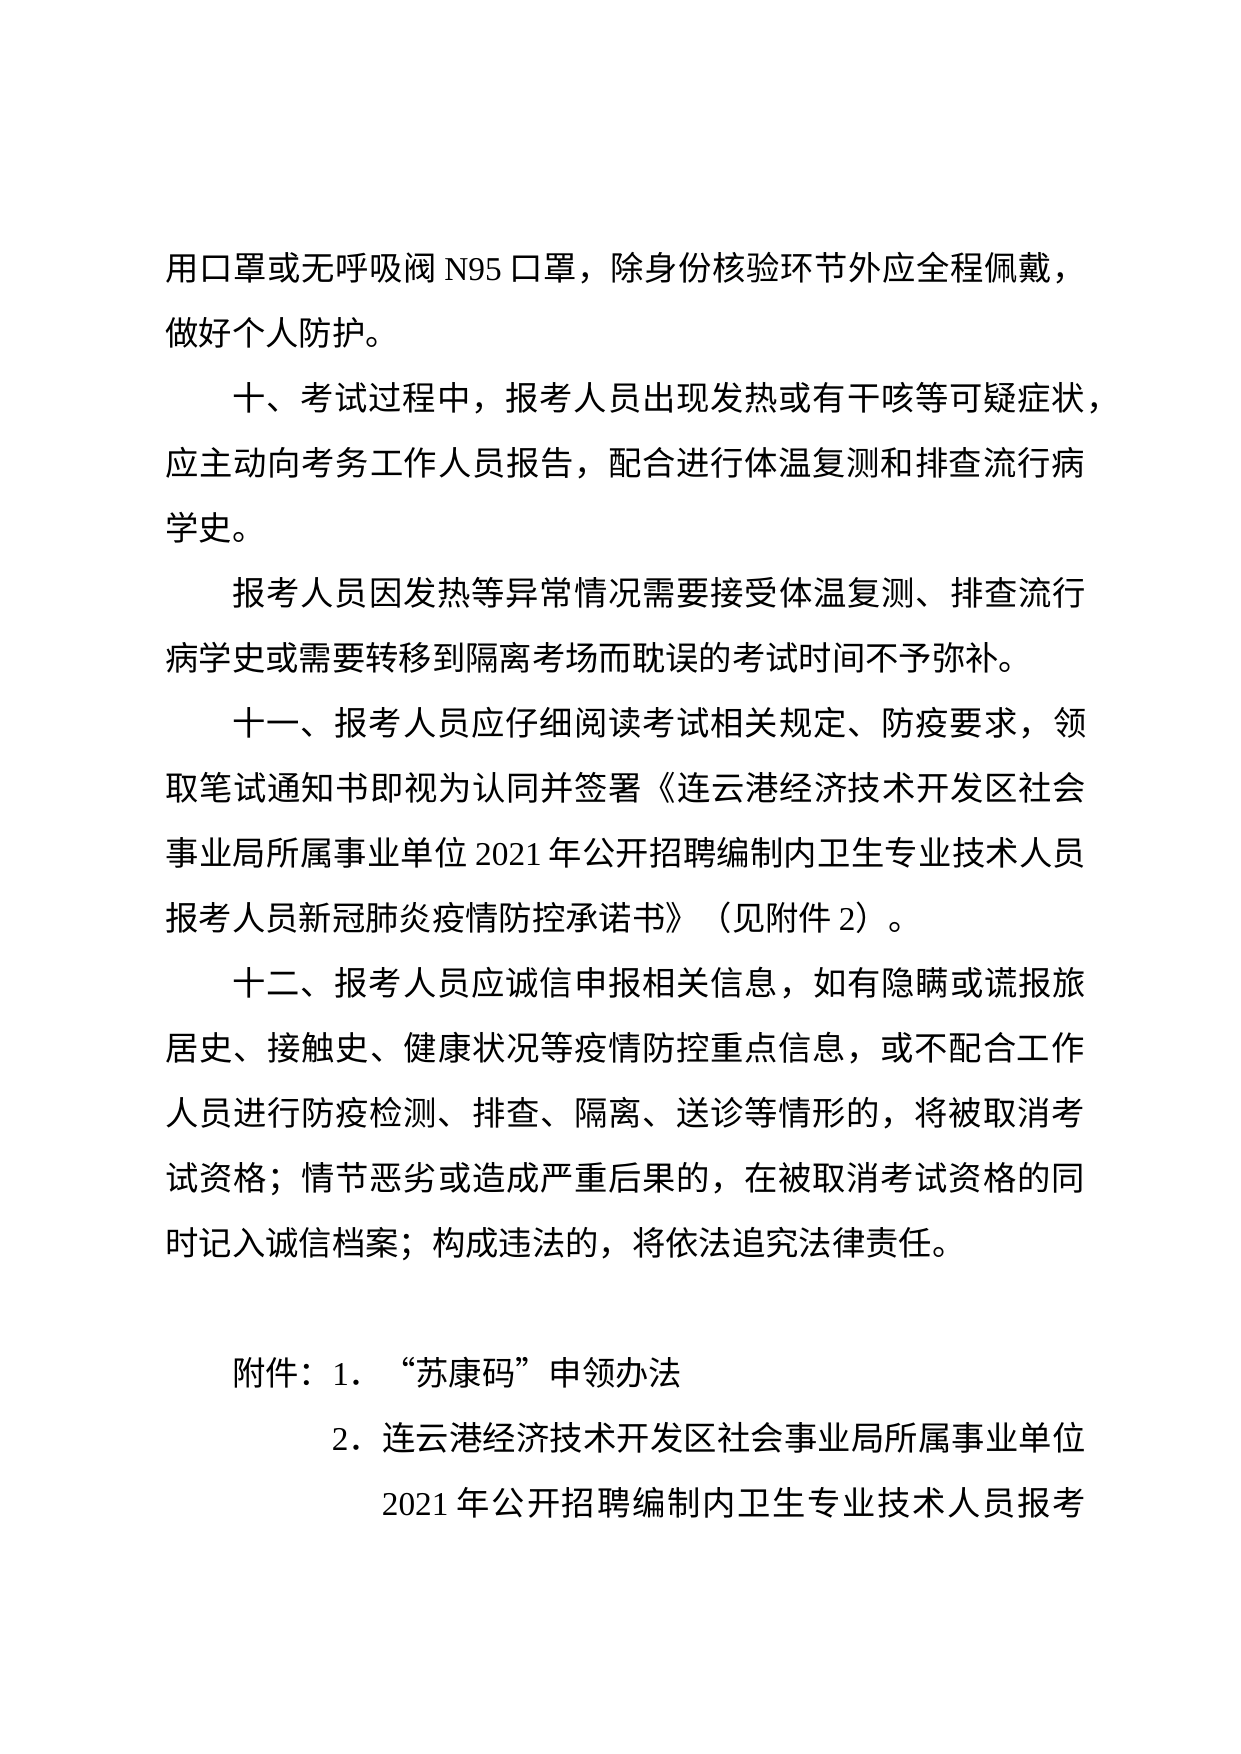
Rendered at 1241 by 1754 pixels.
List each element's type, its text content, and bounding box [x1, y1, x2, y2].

text 十、考试过程中，报考人员出现发热或有干咳等可疑症状，应主动向考务工作人员报告，配合进行体温复测和排查流行病学史。 [165, 363, 1087, 558]
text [165, 233, 1087, 363]
text 十二、报考人员应诚信申报相关信息，如有隐瞒或谎报旅居史、接触史、健康状况等疫情防控重点信息，或不配合工作人员进行防疫检测、排查、隔离、送诊等情形的，将被取消考试资格；情节恶劣或造成严重后果的，在被取消考试资格的同时记入诚信档案；构成违法的，将依法追究法律责任。 [165, 948, 1087, 1273]
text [332, 1403, 1087, 1533]
text 十一、报考人员应仔细阅读考试相关规定、防疫要求，领取笔试通知书即视为认同并签署《连云港经济技术开发区社会事业局所属事业单位2021年公开招聘编制内卫生专业技术人员报考人员新冠肺炎疫情防控承诺书》（见附件2）。 [165, 688, 1087, 948]
text 报考人员因发热等异常情况需要接受体温复测、排查流行病学史或需要转移到隔离考场而耽误的考试时间不予弥补。 [165, 558, 1087, 688]
text 附件：1．“苏康码”申领办法 [165, 1338, 1087, 1403]
